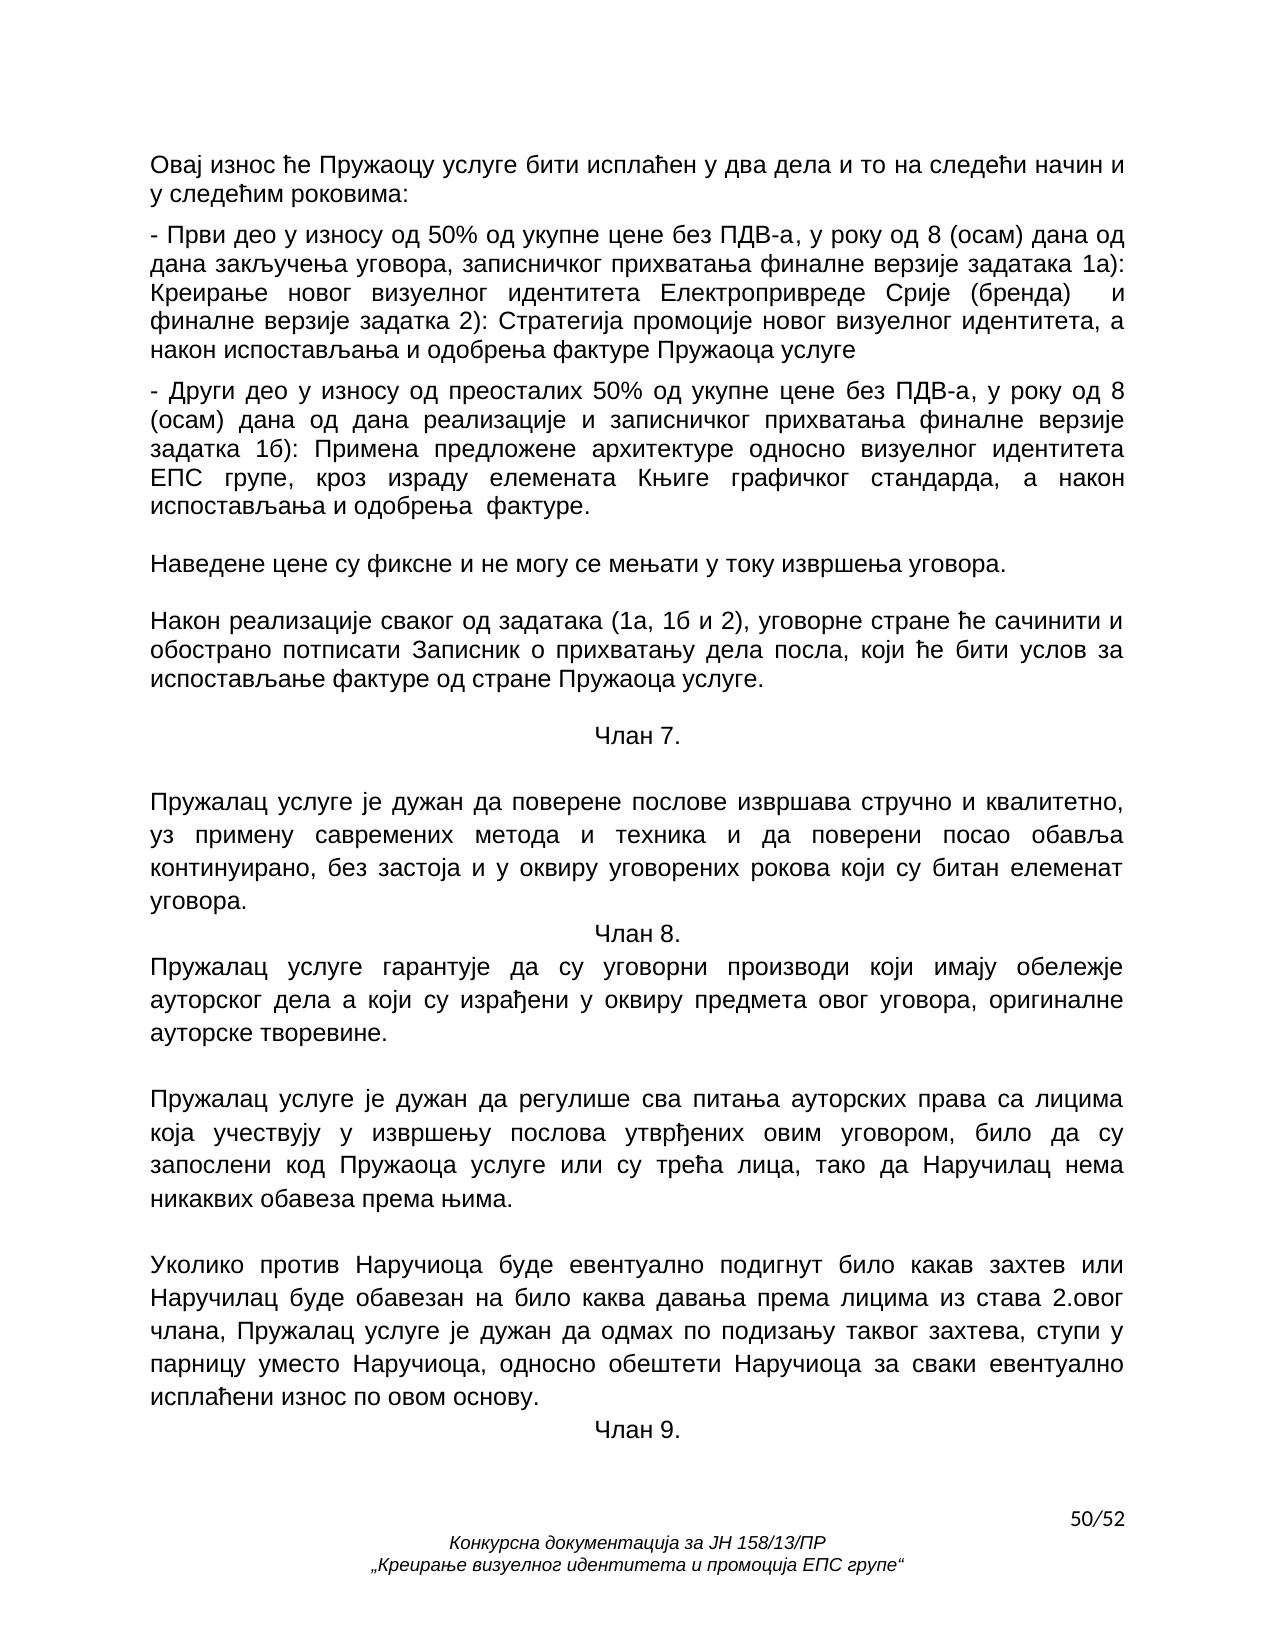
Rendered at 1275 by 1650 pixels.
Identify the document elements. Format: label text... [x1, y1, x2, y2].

text Уколико против Наручиоца буде евентуално подигнут било какав захтев или Наручилац буде обавезан на било каква давања према лицима из става 2.овог члана, Пружалац услуге је дужан да одмах по подизању таквог захтева, ступи у парницу уместо Наручиоца, односно обештети Наручиоца за сваки евентуално исплаћени износ по овом основу. [150, 1249, 1125, 1410]
text Овај износ ће Пружаоцу услуге бити исплаћен у два дела и то на следећи начин и у следећим роковима: [150, 150, 1125, 207]
text Члан 7. [150, 721, 1125, 750]
text - Први део у износу од 50% од укупне цене без ПДВ-а, у року од 8 (осам) дана од дана закључења уговора, записничког прихватања финалне верзије задатака 1а): Креирање новог визуeлнoг идeнтитeтa Електропривреде Срије (бренда) и финалне верзије задатка 2): Стратегија промоције новог визуелног идентитета, а након испостављања и одобрења фактуре Пружаоца услуге [150, 220, 1125, 364]
text Пружалац услуге је дужан да поверене послове извршава стручно и квалитетно, уз примену савремених метода и техника и да поверени посао обавља континуирано, без застоја и у оквиру уговорених рокова који су битан елеменат уговора. [150, 787, 1125, 915]
text Члан 9. [150, 1415, 1125, 1443]
text Након реализације сваког од задатака (1а, 1б и 2), уговорне стране ће сачинити и обострано потписати Записник о прихватању дела посла, који ће бити услов за испостављање фактуре од стране Пружаоца услуге. [150, 606, 1125, 692]
text Пружалац услуге гарантује да су уговорни производи који имају обележје ауторског дела а који су израђени у оквиру предмета овог уговора, оригиналне ауторске творевине. [150, 952, 1125, 1047]
text - Други део у износу од преосталих 50% од укупне цене без ПДВ-а, у року од 8 (осам) дана од дана реализације и записничког прихватања финалне верзије задатка 1б): Примeнa прeдлoжeнe aрхитeктурe односно визуелног идентитета ЕПС групе, кроз израду елемената Књиге графичког стандарда, а након испостављања и одобрења фактуре. [150, 376, 1125, 520]
text Члан 8. [150, 919, 1125, 948]
text Пружалац услуге је дужан да регулише сва питања ауторских права са лицима која учествују у извршењу послова утврђених овим уговором, било да су запослени код Пружаоца услуге или су трећа лица, тако да Наручилац нема никаквих обавеза према њима. [150, 1084, 1125, 1212]
text Наведене цене су фиксне и не могу се мењати у току извршења уговора. [150, 549, 1125, 577]
